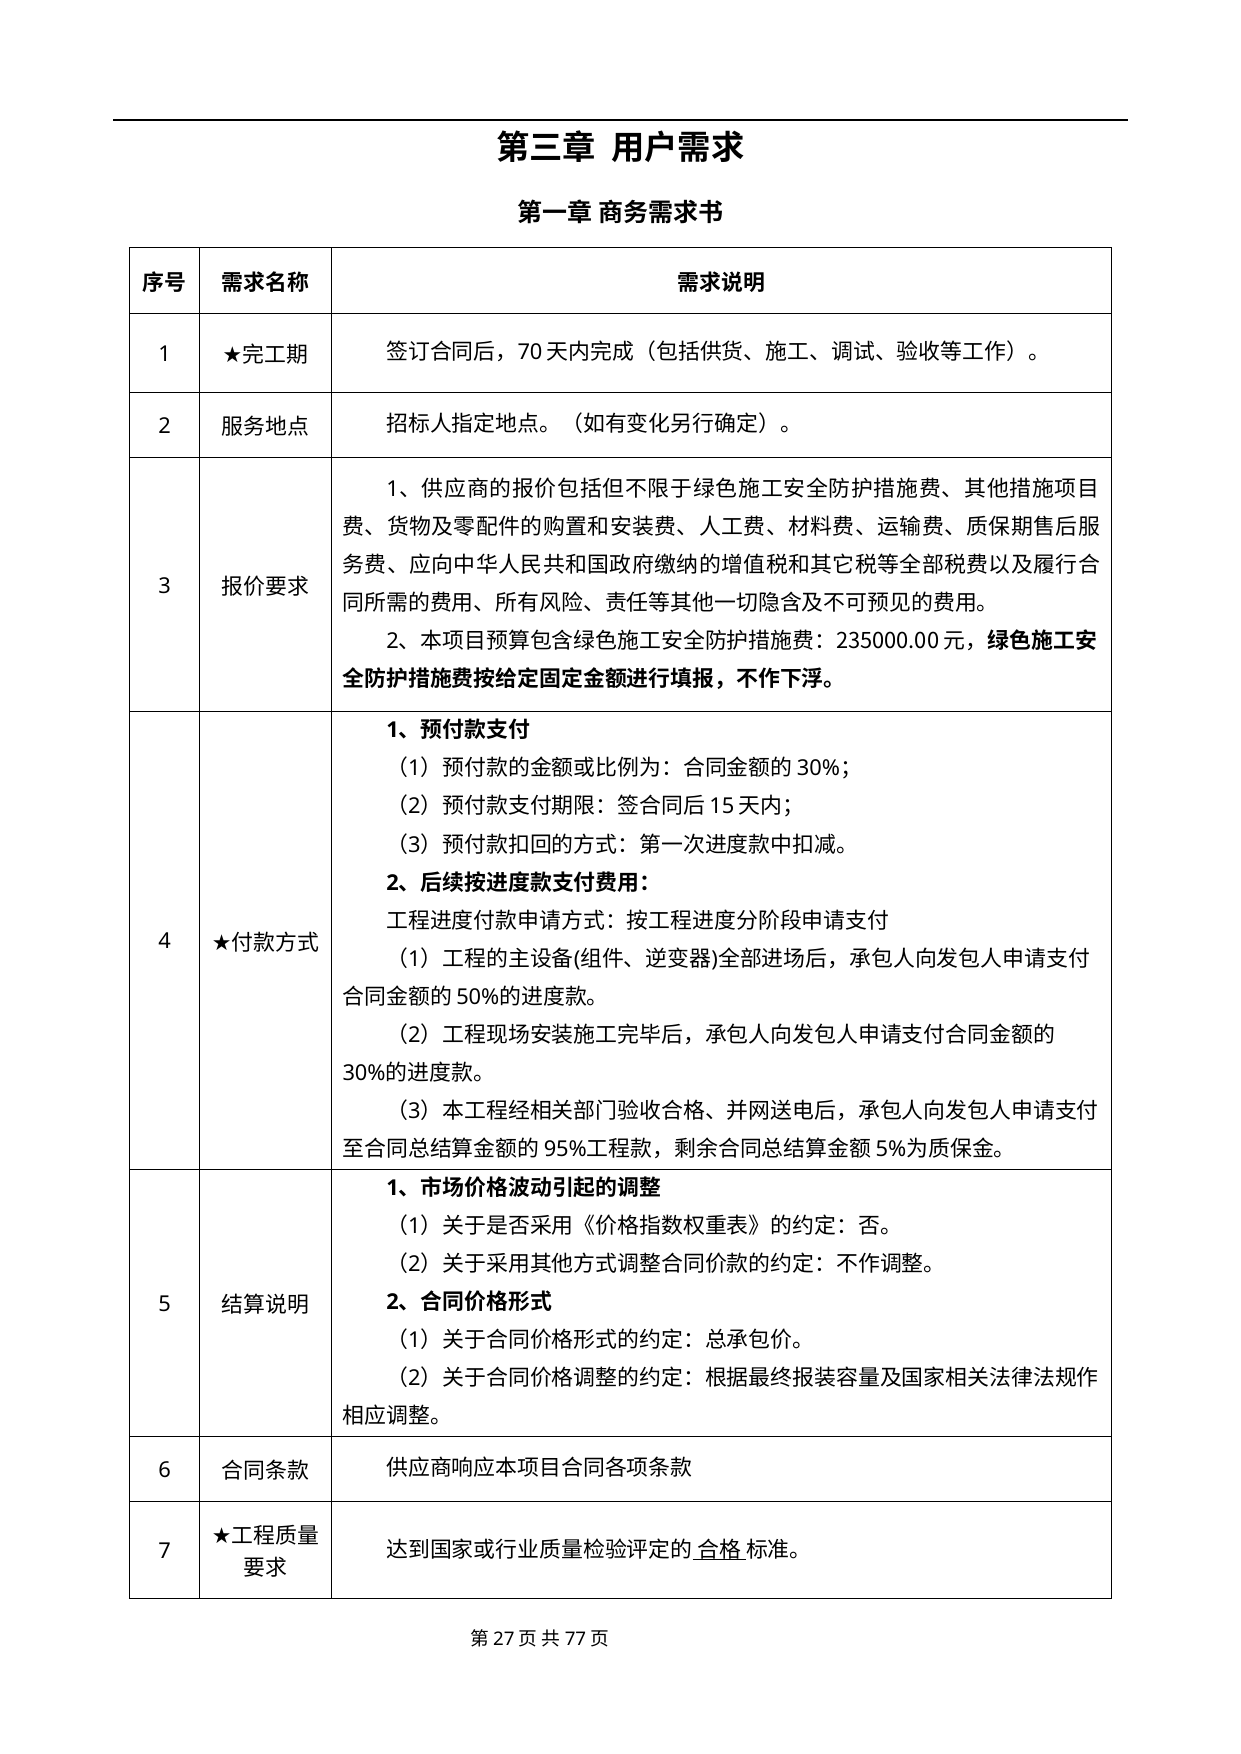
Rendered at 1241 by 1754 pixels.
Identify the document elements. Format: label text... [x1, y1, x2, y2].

table_cell 供应商响应本项目合同各项条款 [332, 1437, 1111, 1501]
table_cell 报价要求 [200, 458, 331, 711]
table_cell 1、预付款支付 （1）预付款的金额或比例为：合同金额的30%； （2）预付款支付期限：签合同后15天内； （3）预付款扣回的方式：第一次进度款中扣减。 2、后续按进度款支付费用： 工程进度付款申请方式：按工程进度分阶段申请支付 （1）工程的主设备(组件、逆变器)全部进场后，承包人向发包人申请支付合同金额的50%的进度款。 （2）工程现场安装施工完毕后，承包人向发包人申请支付合同金额的30%的进度款。 （3）本工程经相关部门验收合格、并网送电后，承包人向发包人申请支付至合同总结算金额的95%工程款，剩余合同总结算金额5%为质保金。 [332, 712, 1111, 1169]
table_cell 1、供应商的报价包括但不限于绿色施工安全防护措施费、其他措施项目费、货物及零配件的购置和安装费、人工费、材料费、运输费、质保期售后服务费、应向中华人民共和国政府缴纳的增值税和其它税等全部税费以及履行合同所需的费用、所有风险、责任等其他一切隐含及不可预见的费用。 2、本项目预算包含绿色施工安全防护措施费：235000.00元，绿色施工安全防护措施费按给定固定金额进行填报，不作下浮。 [332, 458, 1111, 711]
table_cell 合同条款 [200, 1437, 331, 1501]
text 第三章 用户需求 [112, 121, 1128, 169]
table_header 需求说明 [332, 248, 1111, 313]
table_cell 2 [130, 393, 199, 457]
subtitle 第一章 商务需求书 [112, 193, 1128, 229]
table_cell 招标人指定地点。（如有变化另行确定）。 [332, 393, 1111, 457]
table_cell 1、市场价格波动引起的调整 （1）关于是否采用《价格指数权重表》的约定：否。 （2）关于采用其他方式调整合同价款的约定：不作调整。 2、合同价格形式 （1）关于合同价格形式的约定：总承包价。 （2）关于合同价格调整的约定：根据最终报装容量及国家相关法律法规作相应调整。 [332, 1170, 1111, 1436]
table_cell 7 [130, 1502, 199, 1598]
table_cell 1 [130, 314, 199, 392]
table_header 序号 [130, 248, 199, 313]
table_header 需求名称 [200, 248, 331, 313]
table_cell ★完工期 [200, 314, 331, 392]
table_cell 5 [130, 1170, 199, 1436]
table_cell ★付款方式 [200, 712, 331, 1169]
table_cell 6 [130, 1437, 199, 1501]
table_cell 签订合同后，70天内完成（包括供货、施工、调试、验收等工作）。 [332, 314, 1111, 392]
table_cell 4 [130, 712, 199, 1169]
table_cell 服务地点 [200, 393, 331, 457]
table_cell 达到国家或行业质量检验评定的 合格 标准。 [332, 1502, 1111, 1598]
table_cell ★工程质量要求 [200, 1502, 331, 1598]
table_cell 结算说明 [200, 1170, 331, 1436]
table_cell 3 [130, 458, 199, 711]
